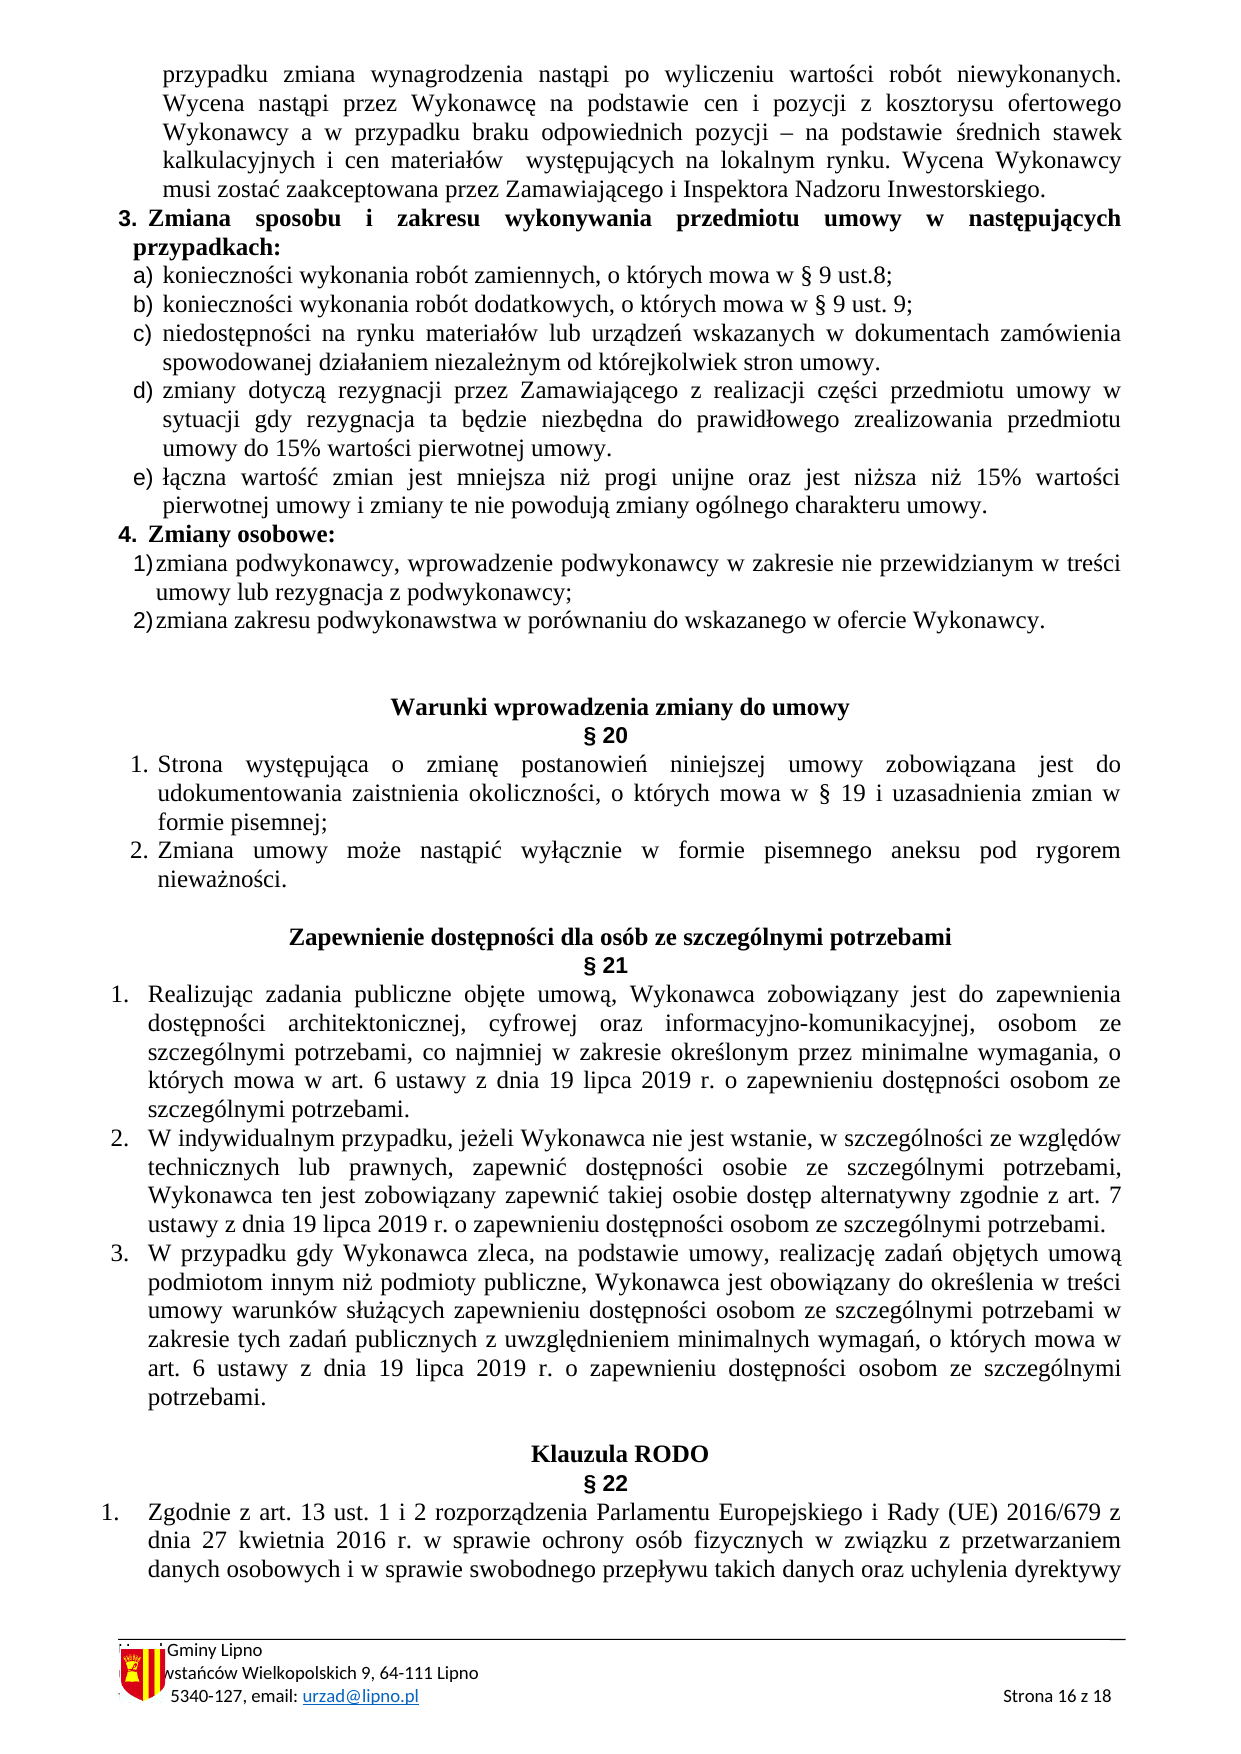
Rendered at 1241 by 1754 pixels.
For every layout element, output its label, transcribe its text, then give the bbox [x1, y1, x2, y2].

list Strona występująca o zmianę postanowień niniejszej umowy zobowiązana jest do udokumentowania zaistnienia okoliczności, o których mowa w § 19 i uzasadnienia zmian w formie pisemnej; [130, 749, 1122, 835]
list zmiany dotyczą rezygnacji przez Zamawiającego z realizacji części przedmiotu umowy w sytuacji gdy rezygnacja ta będzie niezbędna do prawidłowego zrealizowania przedmiotu umowy do 15% wartości pierwotnej umowy. [133, 375, 1122, 462]
list Zmiany osobowe: [118, 519, 1122, 548]
list Realizując zadania publiczne objęte umową, Wykonawca zobowiązany jest do zapewnienia dostępności architektonicznej, cyfrowej oraz informacyjno-komunikacyjnej, osobom ze szczególnymi potrzebami, co najmniej w zakresie określonym przez minimalne wymagania, o których mowa w art. 6 ustawy z dnia 19 lipca 2019 r. o zapewnieniu dostępności osobom ze szczególnymi potrzebami. [110, 979, 1122, 1123]
list Zapewnienie dostępności dla osób ze szczególnymi potrzebami [118, 922, 1122, 950]
list Zmiana umowy może nastąpić wyłącznie w formie pisemnego aneksu pod rygorem nieważności. [130, 835, 1122, 893]
list konieczności wykonania robót zamiennych, o których mowa w § 9 ust.8; [133, 260, 1122, 289]
list konieczności wykonania robót dodatkowych, o których mowa w § 9 ust. 9; [133, 289, 1122, 318]
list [101, 1497, 1122, 1583]
list łączna wartość zmian jest mniejsza niż progi unijne oraz jest niższa niż 15% wartości pierwotnej umowy i zmiany te nie powodują zmiany ogólnego charakteru umowy. [133, 462, 1122, 519]
text Klauzula RODO [118, 1439, 1122, 1468]
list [133, 59, 1122, 203]
list niedostępności na rynku materiałów lub urządzeń wskazanych w dokumentach zamówienia spowodowanej działaniem niezależnym od którejkolwiek stron umowy. [133, 318, 1122, 375]
text Warunki wprowadzenia zmiany do umowy [118, 692, 1122, 720]
list W indywidualnym przypadku, jeżeli Wykonawca nie jest wstanie, w szczególności ze względów technicznych lub prawnych, zapewnić dostępności osobie ze szczególnymi potrzebami, Wykonawca ten jest zobowiązany zapewnić takiej osobie dostęp alternatywny zgodnie z art. 7 ustawy z dnia 19 lipca 2019 r. o zapewnieniu dostępności osobom ze szczególnymi potrzebami. [110, 1123, 1122, 1238]
list zmiana zakresu podwykonawstwa w porównaniu do wskazanego w ofercie Wykonawcy. [133, 605, 1122, 634]
list Zmiana sposobu i zakresu wykonywania przedmiotu umowy w następujących przypadkach: [118, 203, 1122, 260]
list W przypadku gdy Wykonawca zleca, na podstawie umowy, realizację zadań objętych umową podmiotom innym niż podmioty publiczne, Wykonawca jest obowiązany do określenia w treści umowy warunków służących zapewnieniu dostępności osobom ze szczególnymi potrzebami w zakresie tych zadań publicznych z uwzględnieniem minimalnych wymagań, o których mowa w art. 6 ustawy z dnia 19 lipca 2019 r. o zapewnieniu dostępności osobom ze szczególnymi potrzebami. [110, 1238, 1122, 1410]
list zmiana podwykonawcy, wprowadzenie podwykonawcy w zakresie nie przewidzianym w treści umowy lub rezygnacja z podwykonawcy; [133, 548, 1122, 605]
picture [118, 1646, 165, 1700]
